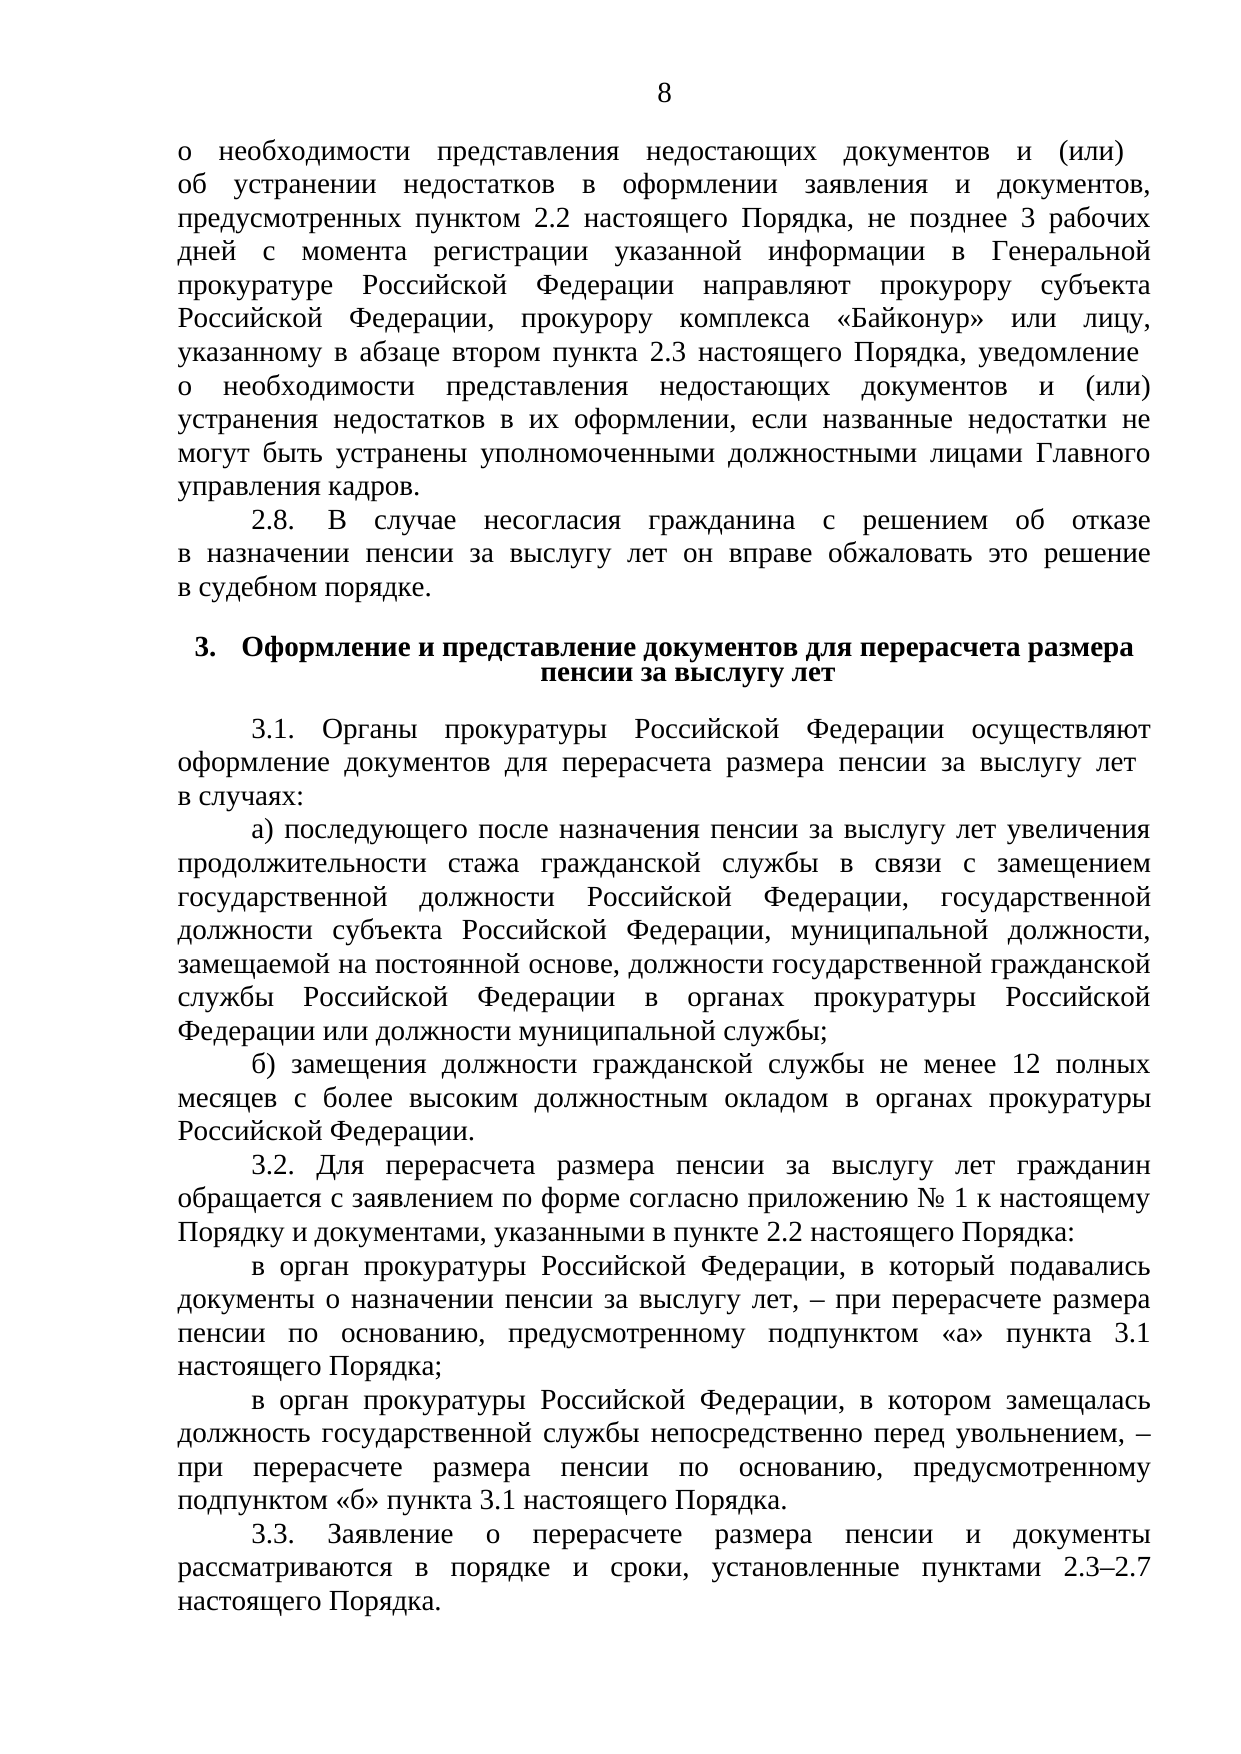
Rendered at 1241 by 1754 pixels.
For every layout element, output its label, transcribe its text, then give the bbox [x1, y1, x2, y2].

list В случае несогласия гражданина с решением об отказе в назначении пенсии за выслугу лет он вправе обжаловать это решение в судебном порядке. [177, 502, 1151, 602]
text в орган прокуратуры Российской Федерации, в который подавались документы о назначении пенсии за выслугу лет, – при перерасчете размера пенсии по основанию, предусмотренному подпунктом «а» пункта 3.1 настоящего Порядка; [177, 1248, 1151, 1382]
text 3.3. Заявление о перерасчете размера пенсии и документы рассматриваются в порядке и сроки, установленные пунктами 2.3–2.7 настоящего Порядка. [177, 1516, 1151, 1617]
text 3.2. Для перерасчета размера пенсии за выслугу лет гражданин обращается с заявлением по форме согласно приложению № 1 к настоящему Порядку и документами, указанными в пункте 2.2 настоящего Порядка: [177, 1147, 1151, 1248]
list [177, 133, 1151, 502]
text 3.1. Органы прокуратуры Российской Федерации осуществляют оформление документов для перерасчета размера пенсии за выслугу лет в случаях: [177, 711, 1151, 812]
list Оформление и представление документов для перерасчета размера пенсии за выслугу лет [177, 636, 1151, 686]
list б) замещения должности гражданской службы не менее 12 полных месяцев с более высоким должностным окладом в органах прокуратуры Российской Федерации. [177, 1046, 1151, 1147]
list а) последующего после назначения пенсии за выслугу лет увеличения продолжительности стажа гражданской службы в связи с замещением государственной должности Российской Федерации, государственной должности субъекта Российской Федерации, муниципальной должности, замещаемой на постоянной основе, должности государственной гражданской службы Российской Федерации в органах прокуратуры Российской Федерации или должности муниципальной службы; [177, 812, 1151, 1046]
text в орган прокуратуры Российской Федерации, в котором замещалась должность государственной службы непосредственно перед увольнением, – при перерасчете размера пенсии по основанию, предусмотренному подпунктом «б» пункта 3.1 настоящего Порядка. [177, 1382, 1151, 1516]
